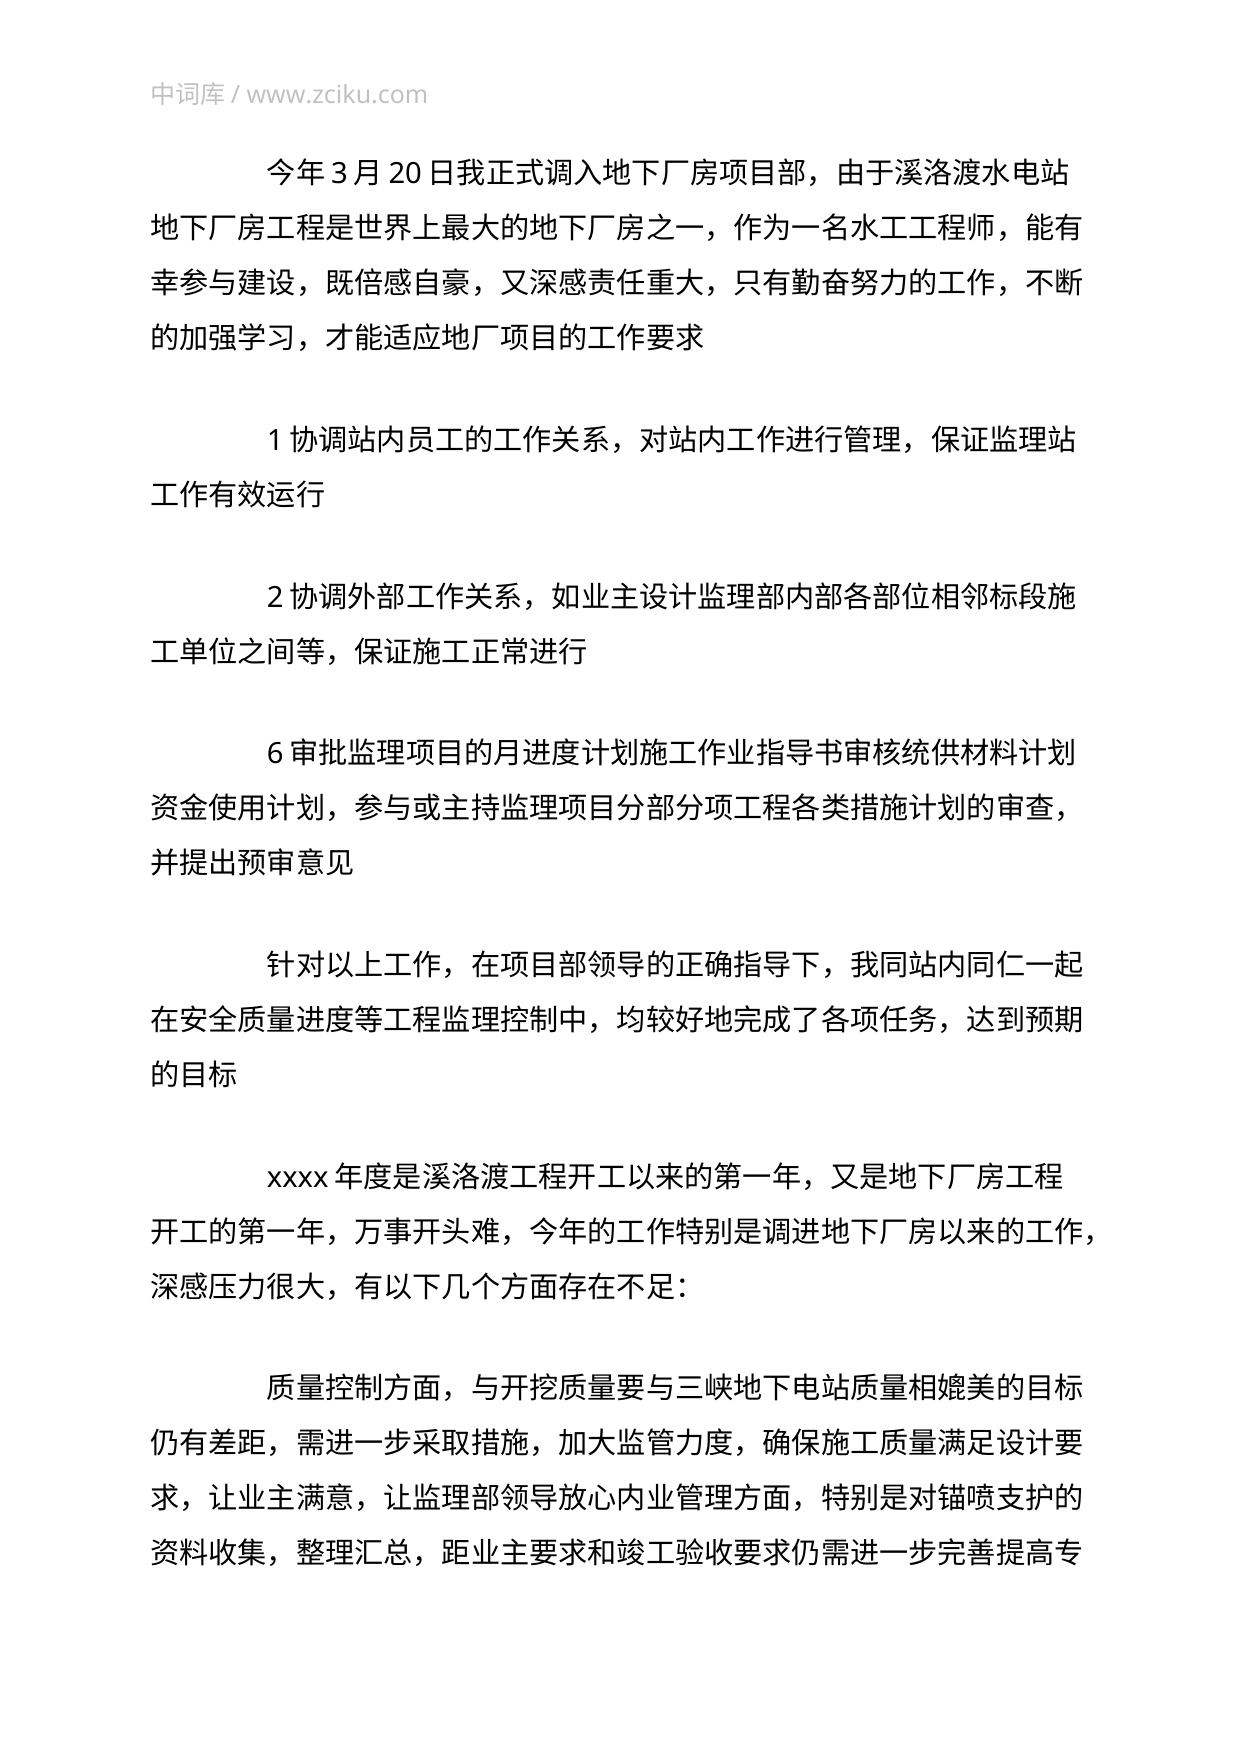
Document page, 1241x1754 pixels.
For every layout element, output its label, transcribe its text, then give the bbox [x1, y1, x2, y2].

text 今年3月20日我正式调入地下厂房项目部，由于溪洛渡水电站地下厂房工程是世界上最大的地下厂房之一，作为一名水工工程师，能有幸参与建设，既倍感自豪，又深感责任重大，只有勤奋努力的工作，不断的加强学习，才能适应地厂项目的工作要求 [150, 150, 1090, 357]
text 2协调外部工作关系，如业主设计监理部内部各部位相邻标段施工单位之间等，保证施工正常进行 [150, 573, 1090, 671]
text 针对以上工作，在项目部领导的正确指导下，我同站内同仁一起在安全质量进度等工程监理控制中，均较好地完成了各项任务，达到预期的目标 [150, 942, 1090, 1094]
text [150, 1365, 1090, 1572]
text 6审批监理项目的月进度计划施工作业指导书审核统供材料计划资金使用计划，参与或主持监理项目分部分项工程各类措施计划的审查，并提出预审意见 [150, 730, 1090, 882]
text 1协调站内员工的工作关系，对站内工作进行管理，保证监理站工作有效运行 [150, 417, 1090, 514]
text xxxx年度是溪洛渡工程开工以来的第一年，又是地下厂房工程开工的第一年，万事开头难，今年的工作特别是调进地下厂房以来的工作，深感压力很大，有以下几个方面存在不足： [150, 1153, 1090, 1306]
